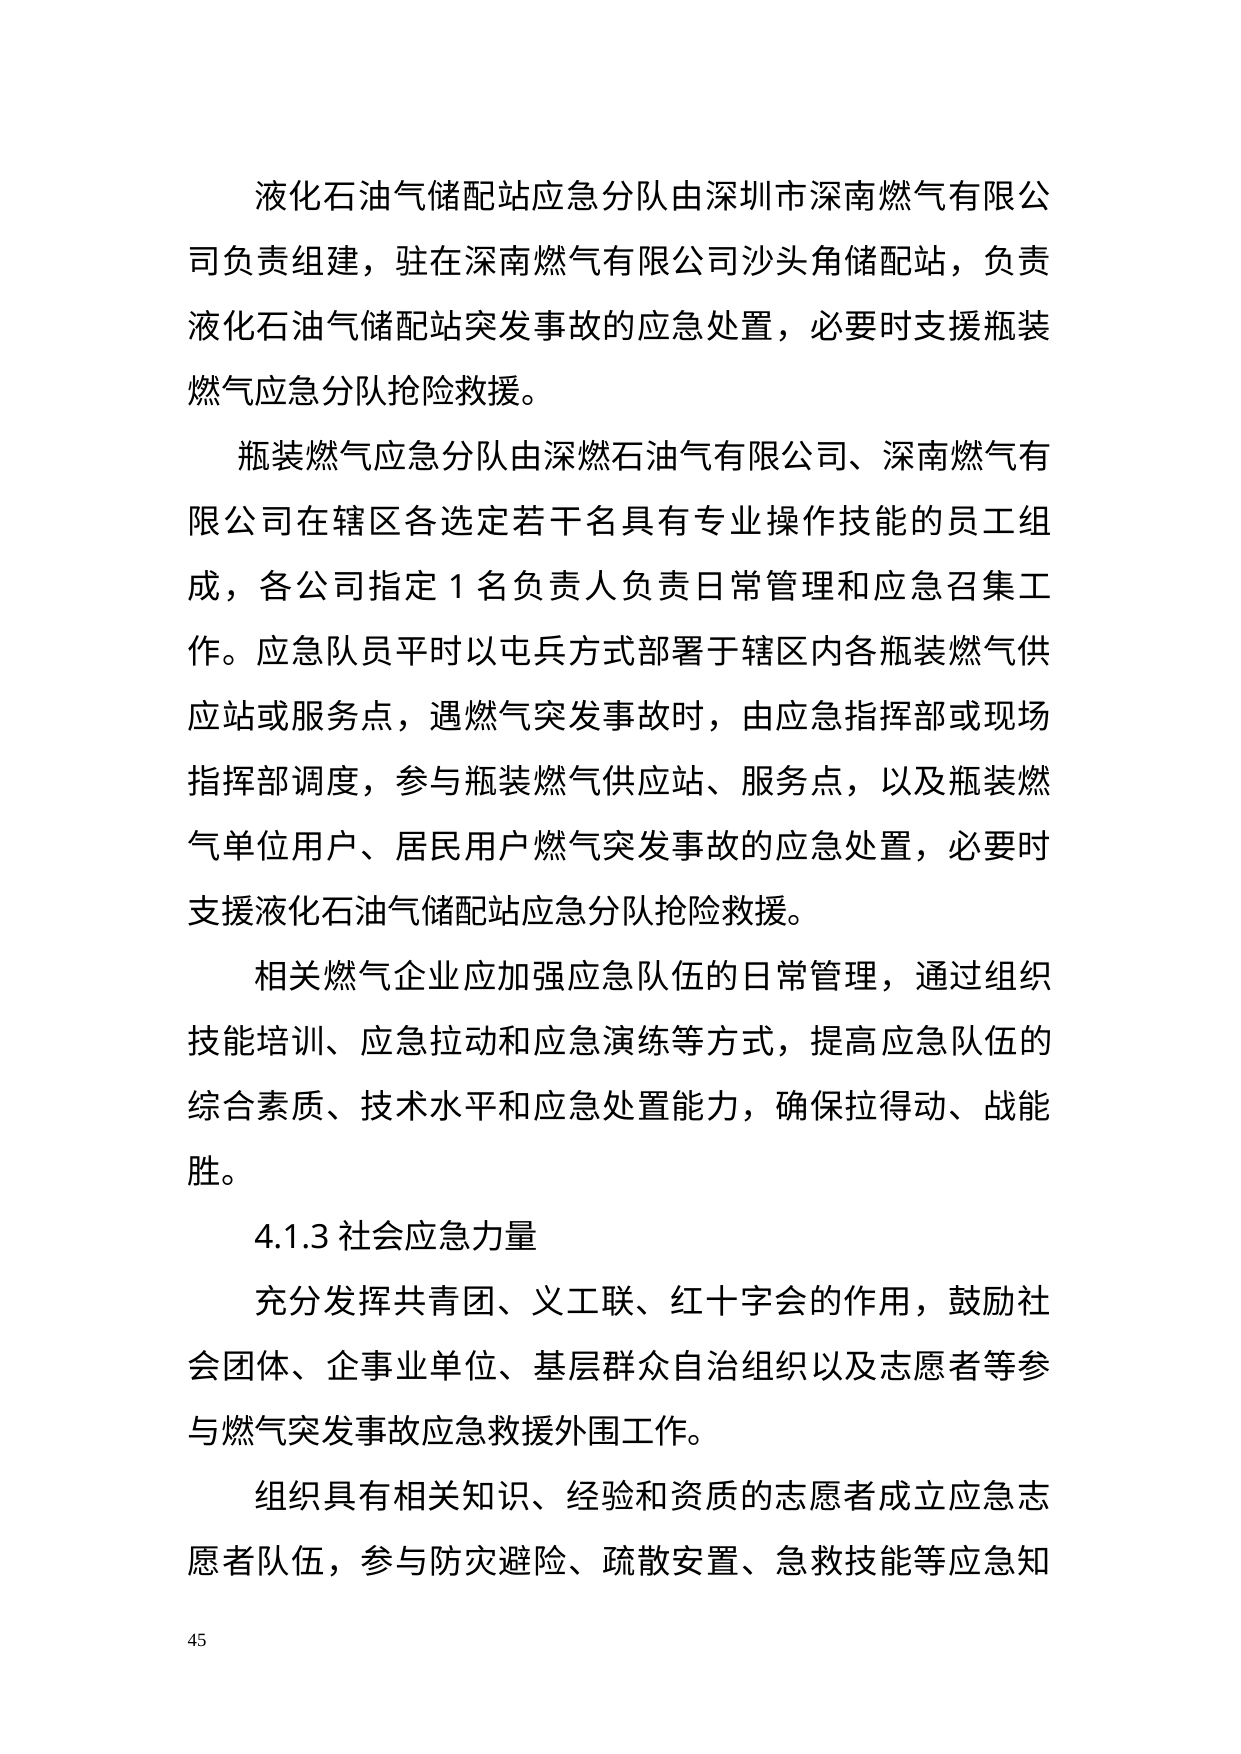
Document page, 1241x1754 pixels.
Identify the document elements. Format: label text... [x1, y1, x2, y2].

text 充分发挥共青团、义工联、红十字会的作用，鼓励社会团体、企事业单位、基层群众自治组织以及志愿者等参与燃气突发事故应急救援外围工作。 [187, 1267, 1053, 1462]
text 4.1.3 社会应急力量 [187, 1202, 1053, 1267]
list 瓶装燃气应急分队由深燃石油气有限公司、深南燃气有限公司在辖区各选定若干名具有专业操作技能的员工组成，各公司指定1名负责人负责日常管理和应急召集工作。应急队员平时以屯兵方式部署于辖区内各瓶装燃气供应站或服务点，遇燃气突发事故时，由应急指挥部或现场指挥部调度，参与瓶装燃气供应站、服务点，以及瓶装燃气单位用户、居民用户燃气突发事故的应急处置，必要时支援液化石油气储配站应急分队抢险救援。 [187, 422, 1053, 942]
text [187, 1462, 1053, 1592]
text 液化石油气储配站应急分队由深圳市深南燃气有限公司负责组建，驻在深南燃气有限公司沙头角储配站，负责液化石油气储配站突发事故的应急处置，必要时支援瓶装燃气应急分队抢险救援。 [187, 162, 1053, 422]
text 相关燃气企业应加强应急队伍的日常管理，通过组织技能培训、应急拉动和应急演练等方式，提高应急队伍的综合素质、技术水平和应急处置能力，确保拉得动、战能胜。 [187, 942, 1053, 1202]
